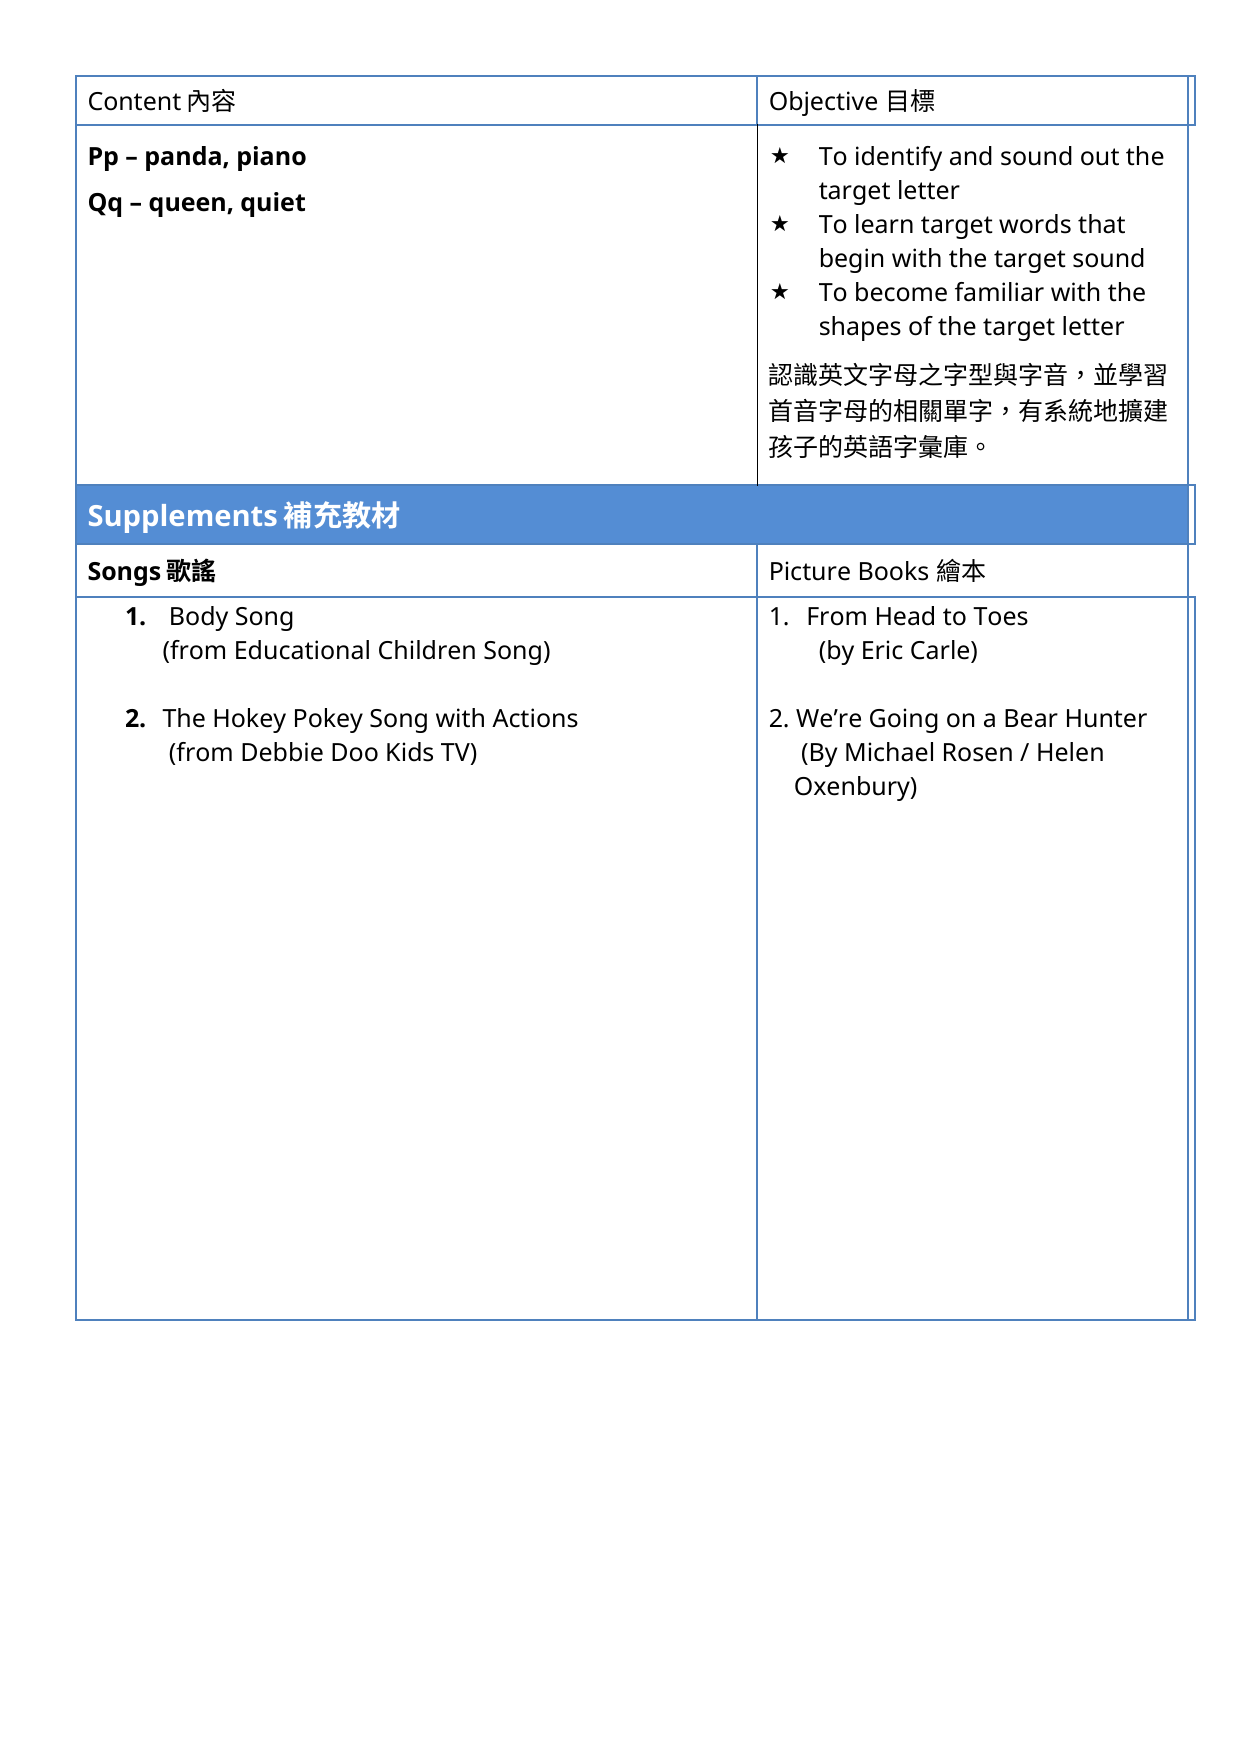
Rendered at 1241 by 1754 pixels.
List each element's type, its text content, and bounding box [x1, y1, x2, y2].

table_cell Songs歌謠 [77, 545, 756, 596]
table_cell Body Song (from Educational Children Song) The Hokey Pokey Song with Actions (from Debbie Doo Kids TV) [77, 598, 756, 1319]
table_cell Picture Books 繪本 [758, 545, 1187, 596]
table_cell Objective 目標 [758, 77, 1187, 124]
table_cell Content內容 [77, 77, 756, 124]
table_cell Supplements補充教材 [77, 486, 1187, 543]
table_cell Pp – panda, piano Qq – queen, quiet [77, 126, 757, 484]
table_cell To identify and sound out the target letter To learn target words that begin with the target sound To become familiar with the shapes of the target letter 認識英文字母之字型與字音，並學習首音字母的相關單字，有系統地擴建孩子的英語字彙庫。 [758, 126, 1187, 484]
table_cell From Head to Toes (by Eric Carle) 2. We’re Going on a Bear Hunter (By Michael Rosen / Helen Oxenbury) [758, 598, 1187, 1319]
